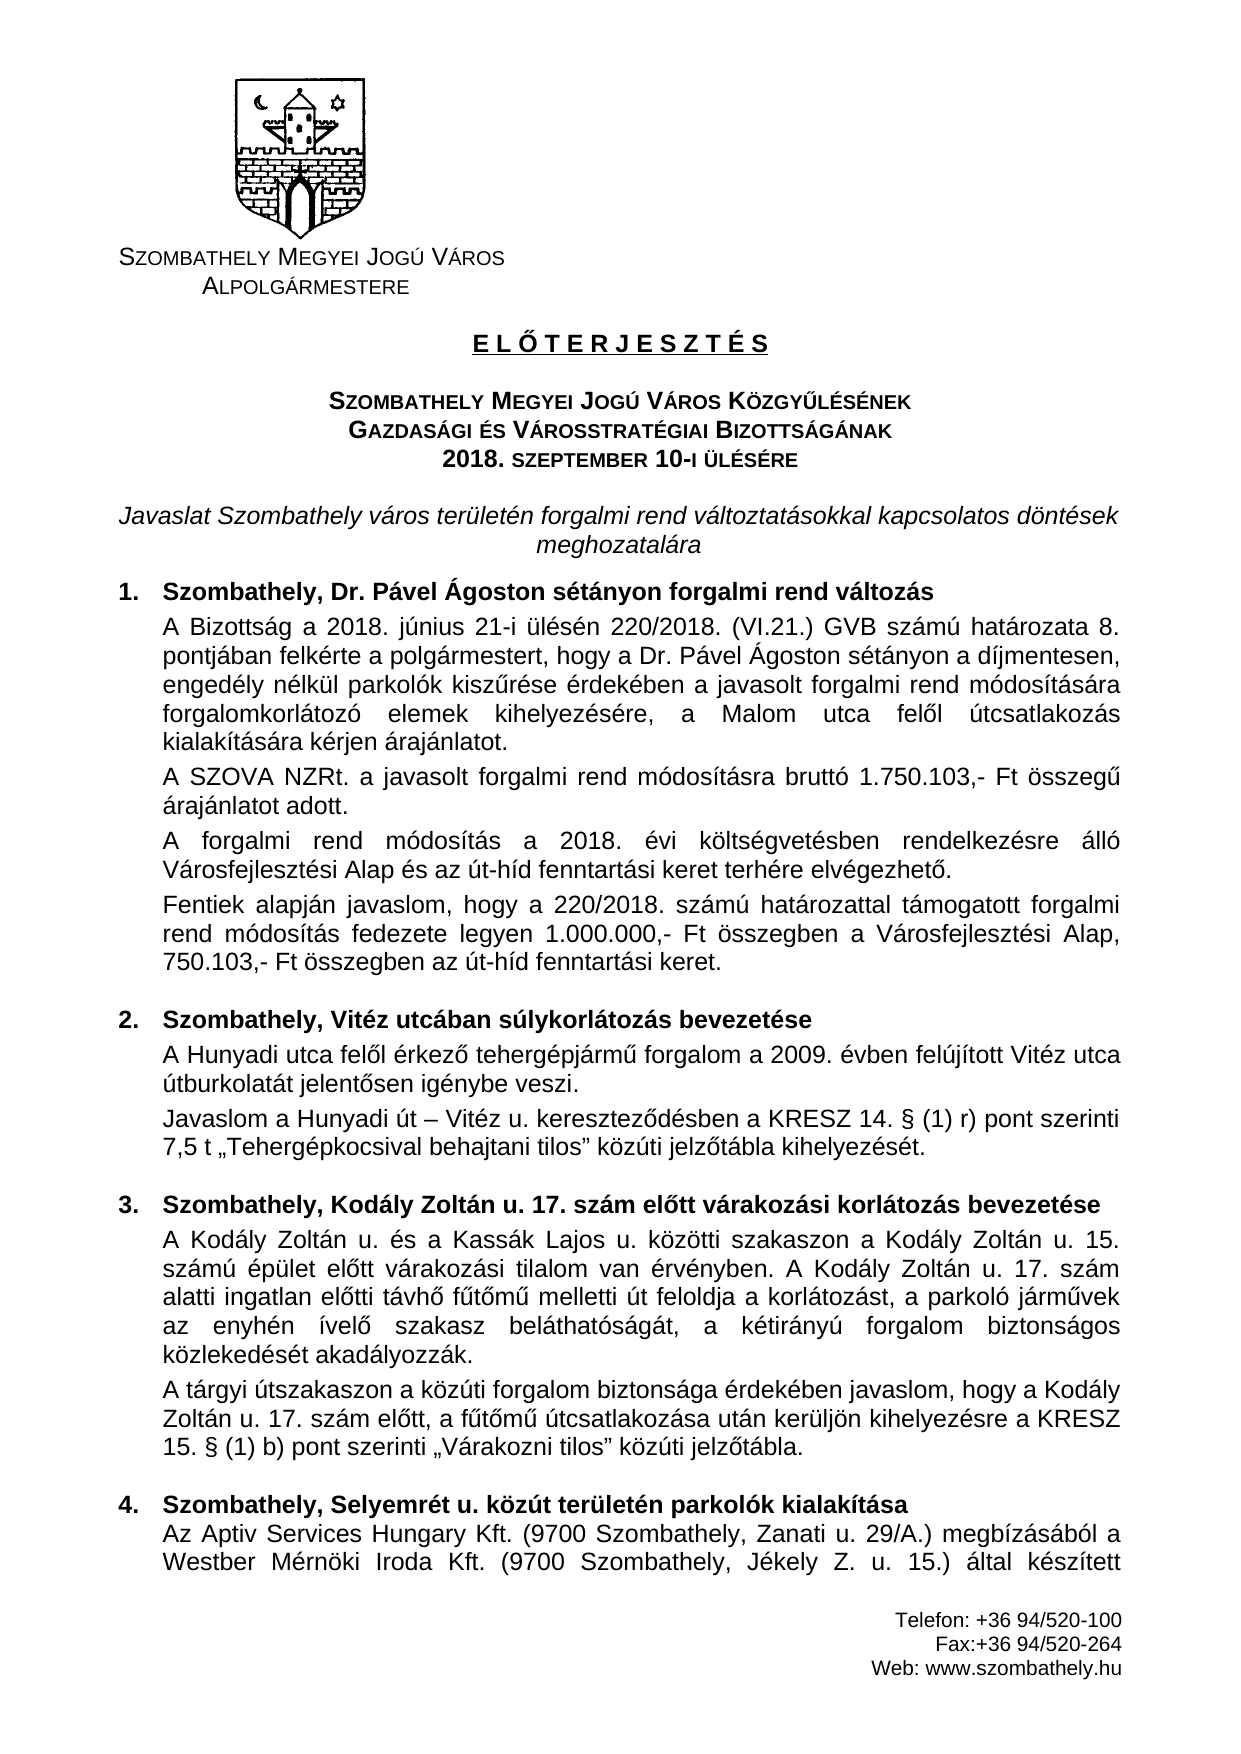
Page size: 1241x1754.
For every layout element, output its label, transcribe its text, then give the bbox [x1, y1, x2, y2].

list Fentiek alapján javaslom, hogy a 220/2018. számú határozattal támogatott forgalmi rend módosítás fedezete legyen 1.000.000,- Ft összegben a Városfejlesztési Alap, 750.103,- Ft összegben az út-híd fenntartási keret. [162, 890, 1122, 976]
list A Kodály Zoltán u. és a Kassák Lajos u. közötti szakaszon a Kodály Zoltán u. 15. számú épület előtt várakozási tilalom van érvényben. A Kodály Zoltán u. 17. szám alatti ingatlan előtti távhő fűtőmű melletti út feloldja a korlátozást, a parkoló járművek az enyhén ívelő szakasz beláthatóságát, a kétirányú forgalom biztonságos közlekedését akadályozzák. [162, 1225, 1122, 1368]
list Javaslom a Hunyadi út – Vitéz u. kereszteződésben a KRESZ 14. § (1) r) pont szerinti 7,5 t „Tehergépkocsival behajtani tilos” közúti jelzőtábla kihelyezését. [162, 1103, 1122, 1161]
picture [230, 73, 372, 243]
list Szombathely, Kodály Zoltán u. 17. szám előtt várakozási korlátozás bevezetése [118, 1190, 1122, 1218]
text Javaslat Szombathely város területén forgalmi rend változtatásokkal kapcsolatos döntések meghozatalára [118, 501, 1122, 558]
list A SZOVA NZRt. a javasolt forgalmi rend módosításra bruttó 1.750.103,- Ft összegű árajánlatot adott. [162, 762, 1122, 820]
list A tárgyi útszakaszon a közúti forgalom biztonsága érdekében javaslom, hogy a Kodály Zoltán u. 17. szám előtt, a fűtőmű útcsatlakozása után kerüljön kihelyezésre a KRESZ 15. § (1) b) pont szerinti „Várakozni tilos” közúti jelzőtábla. [162, 1375, 1122, 1461]
subtitle E L Ő T E R J E S Z T É S [118, 328, 1122, 357]
subtitle Gazdasági és Városstratégiai Bizottságának [118, 415, 1122, 443]
subtitle 2018. szeptember 10-i ülésére [118, 443, 1122, 472]
list Szombathely, Selyemrét u. közút területén parkolók kialakítása [118, 1490, 1122, 1518]
list A Bizottság a 2018. június 21-i ülésén 220/2018. (VI.21.) GVB számú határozata 8. pontjában felkérte a polgármestert, hogy a Dr. Pável Ágoston sétányon a díjmentesen, engedély nélkül parkolók kiszűrése érdekében a javasolt forgalmi rend módosítására forgalomkorlátozó elemek kihelyezésére, a Malom utca felől útcsatlakozás kialakítására kérjen árajánlatot. [162, 612, 1122, 756]
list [162, 1518, 1122, 1576]
list Szombathely, Dr. Pável Ágoston sétányon forgalmi rend változás [118, 577, 1122, 606]
list Szombathely, Vitéz utcában súlykorlátozás bevezetése [118, 1005, 1122, 1033]
subtitle Szombathely Megyei Jogú Város Közgyűlésének [118, 386, 1122, 415]
list A forgalmi rend módosítás a 2018. évi költségvetésben rendelkezésre álló Városfejlesztési Alap és az út-híd fenntartási keret terhére elvégezhető. [162, 826, 1122, 883]
list A Hunyadi utca felől érkező tehergépjármű forgalom a 2009. évben felújított Vitéz utca útburkolatát jelentősen igénybe veszi. [162, 1040, 1122, 1097]
